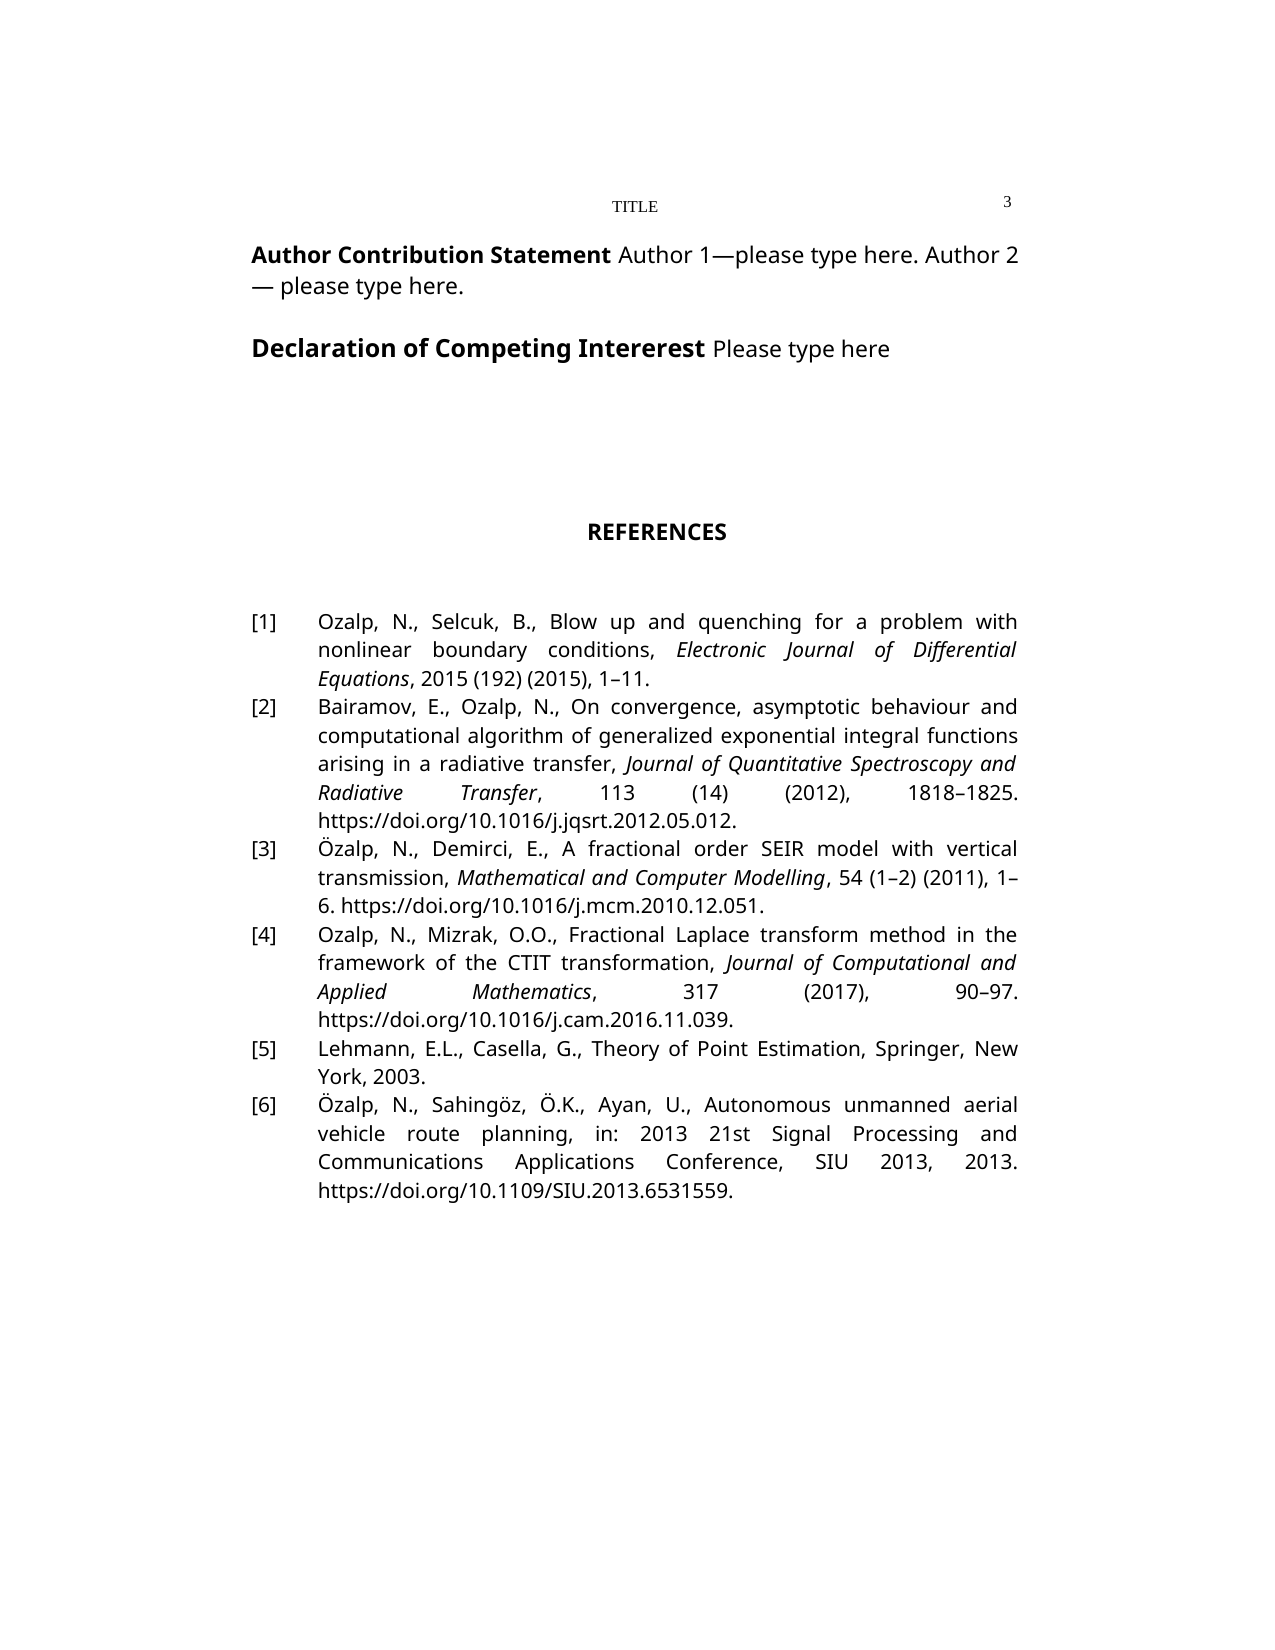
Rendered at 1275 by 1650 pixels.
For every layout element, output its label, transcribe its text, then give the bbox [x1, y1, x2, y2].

text [1] Ozalp, N., Selcuk, B., Blow up and quenching for a problem with nonlinear boundary conditions, Electronic Journal of Differential Equations, 2015 (192) (2015), 1–11. [251, 607, 1019, 692]
text [4] Ozalp, N., Mizrak, O.O., Fractional Laplace transform method in the framework of the CTIT transformation, Journal of Computational and Applied Mathematics, 317 (2017), 90–97. https://doi.org/10.1016/j.cam.2016.11.039. [251, 920, 1019, 1034]
text Declaration of Competing Intererest Please type here [251, 331, 1019, 365]
text Author Contribution Statement Author 1—please type here. Author 2— please type here. [251, 239, 1019, 302]
text [3] Özalp, N., Demirci, E., A fractional order SEIR model with vertical transmission, Mathematical and Computer Modelling, 54 (1–2) (2011), 1–6. https://doi.org/10.1016/j.mcm.2010.12.051. [251, 834, 1019, 920]
text [5] Lehmann, E.L., Casella, G., Theory of Point Estimation, Springer, New York, 2003. [251, 1034, 1019, 1091]
text [6] Özalp, N., Sahingöz, Ö.K., Ayan, U., Autonomous unmanned aerial vehicle route planning, in: 2013 21st Signal Processing and Communications Applications Conference, SIU 2013, 2013. https://doi.org/10.1109/SIU.2013.6531559. [251, 1091, 1019, 1204]
text REFERENCES [295, 516, 1019, 547]
text [2] Bairamov, E., Ozalp, N., On convergence, asymptotic behaviour and computational algorithm of generalized exponential integral functions arising in a radiative transfer, Journal of Quantitative Spectroscopy and Radiative Transfer, 113 (14) (2012), 1818–1825. https://doi.org/10.1016/j.jqsrt.2012.05.012. [251, 692, 1019, 834]
